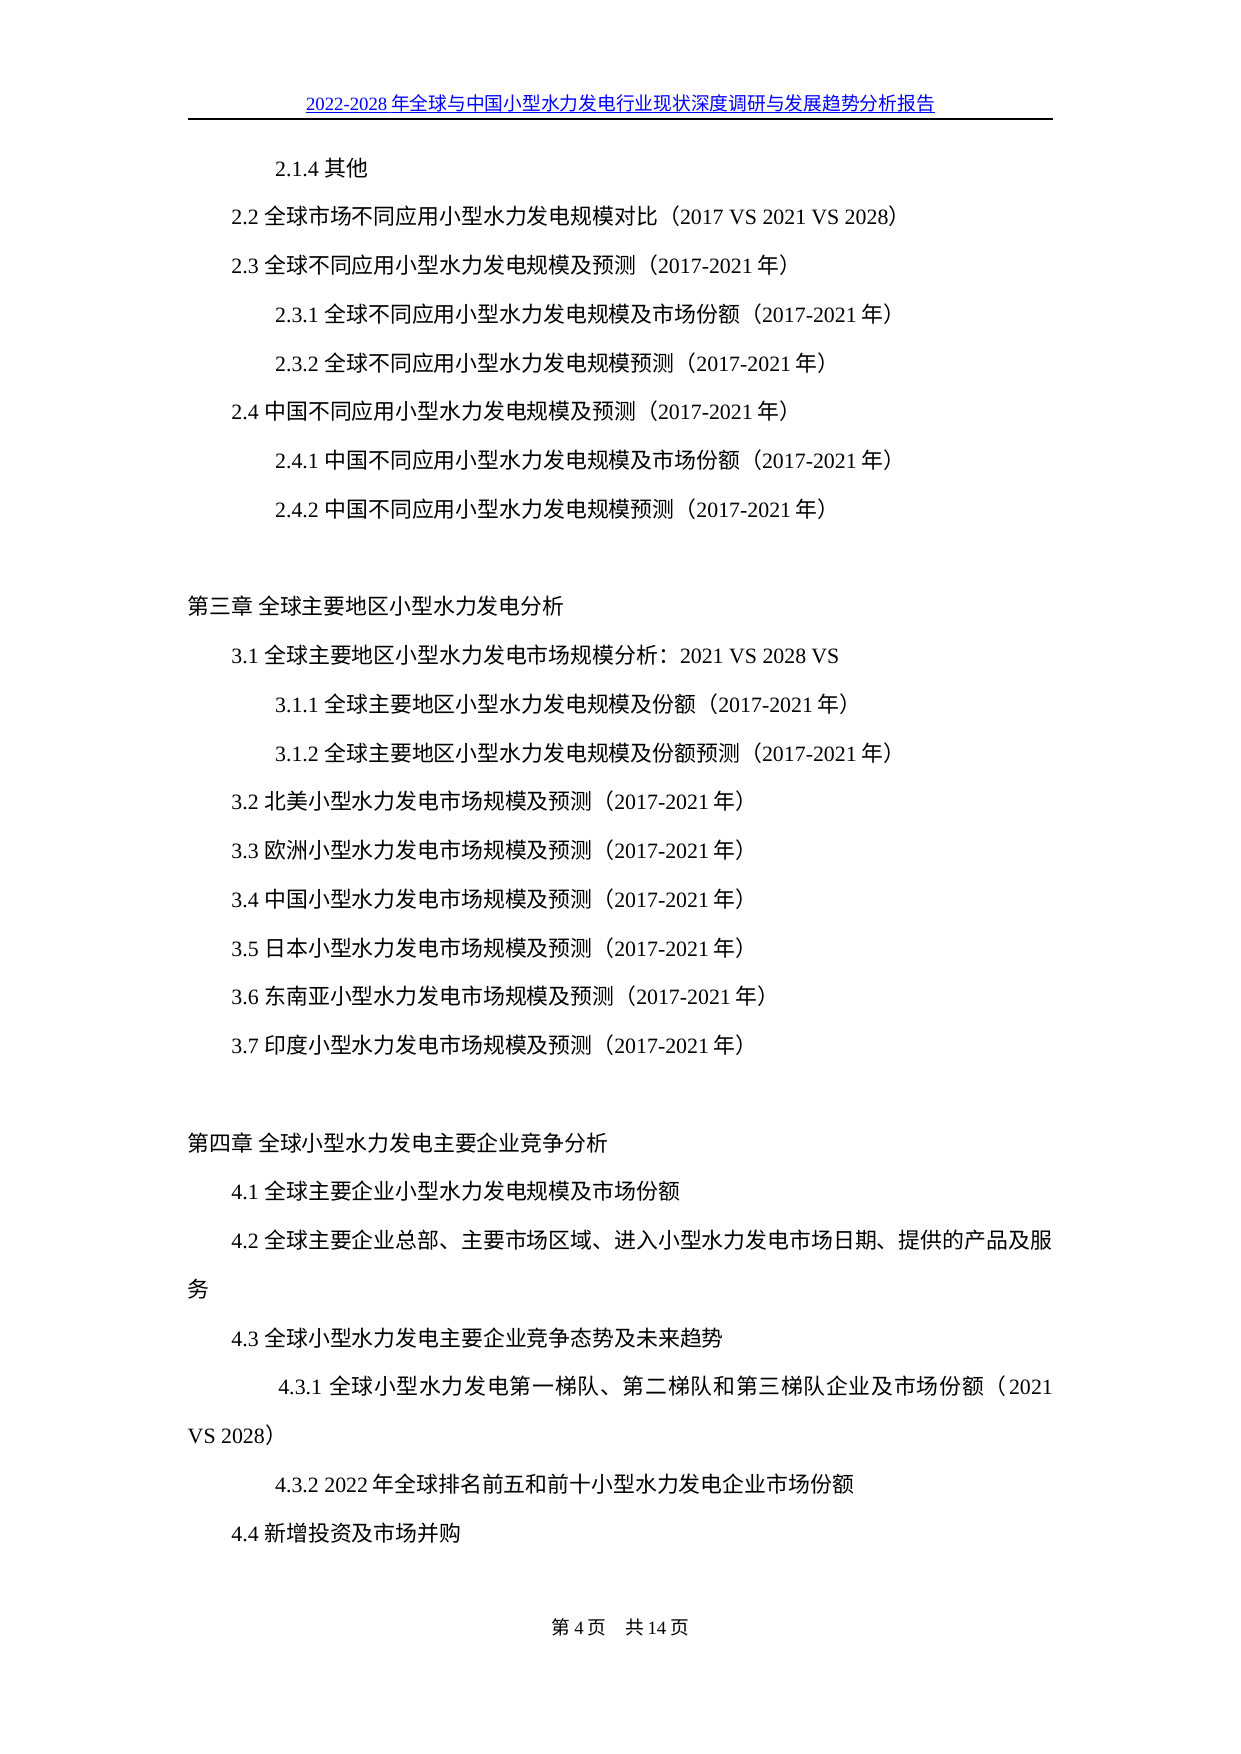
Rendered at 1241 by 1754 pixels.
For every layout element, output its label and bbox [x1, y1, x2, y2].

text [187, 150, 1053, 1548]
